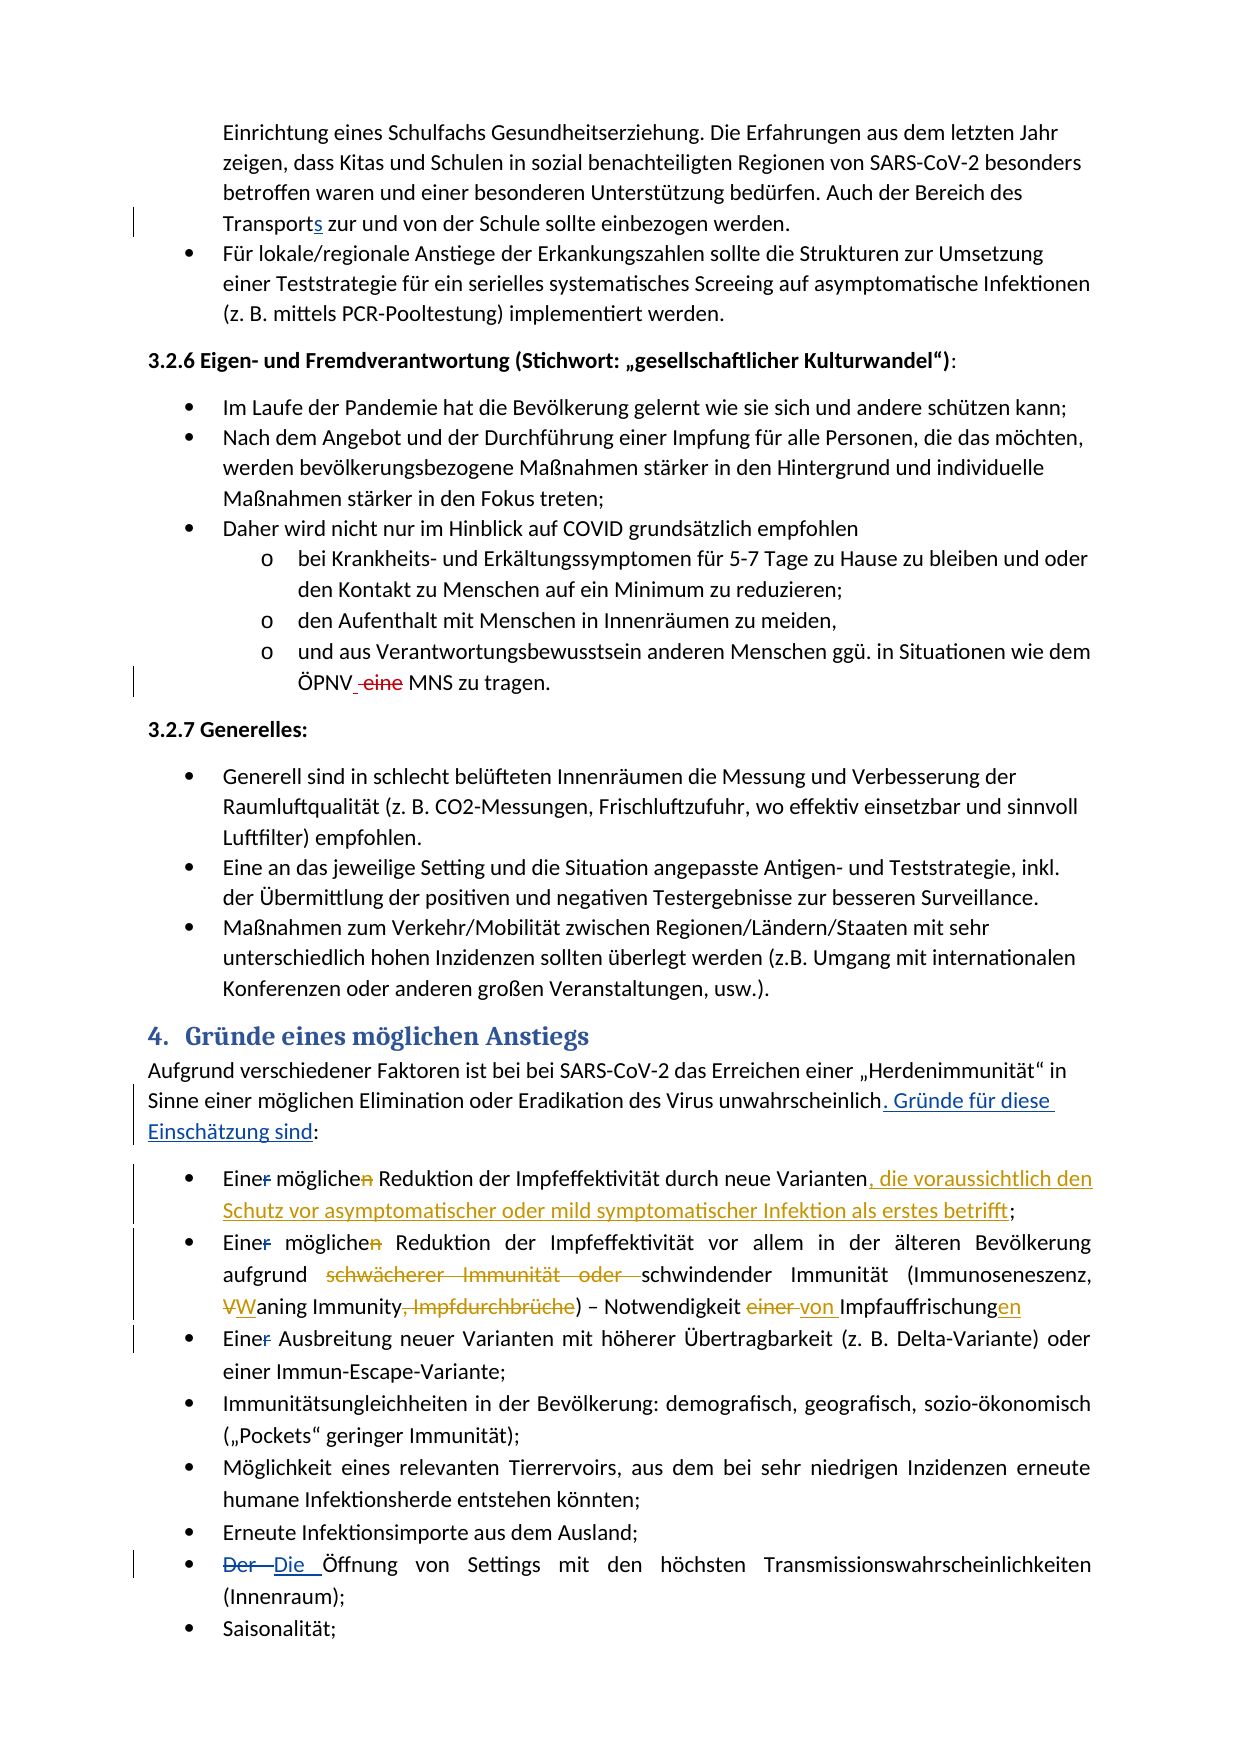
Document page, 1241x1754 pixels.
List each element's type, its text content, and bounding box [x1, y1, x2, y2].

list Daher wird nicht nur im Hinblick auf COVID grundsätzlich empfohlen [185, 514, 1093, 542]
list Eine Ausbreitung neuer Varianten mit höherer Übertragbarkeit (z. B. Delta-Variante) oder einer Immun-Escape-Variante; [185, 1324, 1093, 1385]
list den Aufenthalt mit Menschen in Innenräumen zu meiden, [260, 606, 1093, 635]
text 3.2.7 Generelles: [148, 715, 1093, 743]
list Nach dem Angebot und der Durchführung einer Impfung für alle Personen, die das möchten, werden bevölkerungsbezogene Maßnahmen stärker in den Hintergrund und individuelle Maßnahmen stärker in den Fokus treten; [185, 423, 1093, 512]
list Maßnahmen zum Verkehr/Mobilität zwischen Regionen/Ländern/Staaten mit sehr unterschiedlich hohen Inzidenzen sollten überlegt werden (z.B. Umgang mit internationalen Konferenzen oder anderen großen Veranstaltungen, usw.). [185, 913, 1093, 1002]
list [185, 118, 1093, 237]
list bei Krankheits- und Erkältungssymptomen für 5-7 Tage zu Hause zu bleiben und oder den Kontakt zu Menschen auf ein Minimum zu reduzieren; [260, 544, 1093, 603]
list Saisonalität; [185, 1614, 1093, 1642]
list Immunitätsungleichheiten in der Bevölkerung: demografisch, geografisch, sozio-ökonomisch („Pockets“ geringer Immunität); [185, 1389, 1093, 1449]
list Eine mögliche Reduktion der Impfeffektivität durch neue Varianten; [185, 1164, 1093, 1224]
list Öffnung von Settings mit den höchsten Transmissionswahrscheinlichkeiten (Innenraum); [185, 1550, 1093, 1610]
list Eine mögliche Reduktion der Impfeffektivität vor allem in der älteren Bevölkerung aufgrund schwindender Immunität (Immunoseneszenz, aning Immunity) – Notwendigkeit Impfauffrischung [185, 1228, 1093, 1320]
subtitle Gründe eines möglichen Anstiegs [148, 1021, 1093, 1052]
text 3.2.6 Eigen- und Fremdverantwortung (Stichwort: „gesellschaftlicher Kulturwandel“): [148, 346, 1093, 374]
list und aus Verantwortungsbewusstsein anderen Menschen ggü. in Situationen wie dem ÖPNV MNS zu tragen. [260, 637, 1093, 697]
list Erneute Infektionsimporte aus dem Ausland; [185, 1518, 1093, 1546]
text Aufgrund verschiedener Faktoren ist bei bei SARS-CoV-2 das Erreichen einer „Herdenimmunität“ in Sinne einer möglichen Elimination oder Eradikation des Virus unwahrscheinlich: [148, 1056, 1093, 1145]
list Generell sind in schlecht belüfteten Innenräumen die Messung und Verbesserung der Raumluftqualität (z. B. CO2-Messungen, Frischluftzufuhr, wo effektiv einsetzbar und sinnvoll Luftfilter) empfohlen. [185, 762, 1093, 851]
list Für lokale/regionale Anstiege der Erkankungszahlen sollte die Strukturen zur Umsetzung einer Teststrategie für ein serielles systematisches Screeing auf asymptomatische Infektionen (z. B. mittels PCR-Pooltestung) implementiert werden. [185, 239, 1093, 327]
list Eine an das jeweilige Setting und die Situation angepasste Antigen- und Teststrategie, inkl. der Übermittlung der positiven und negativen Testergebnisse zur besseren Surveillance. [185, 853, 1093, 911]
list Möglichkeit eines relevanten Tierrervoirs, aus dem bei sehr niedrigen Inzidenzen erneute humane Infektionsherde entstehen könnten; [185, 1453, 1093, 1513]
list Im Laufe der Pandemie hat die Bevölkerung gelernt wie sie sich und andere schützen kann; [185, 393, 1093, 421]
